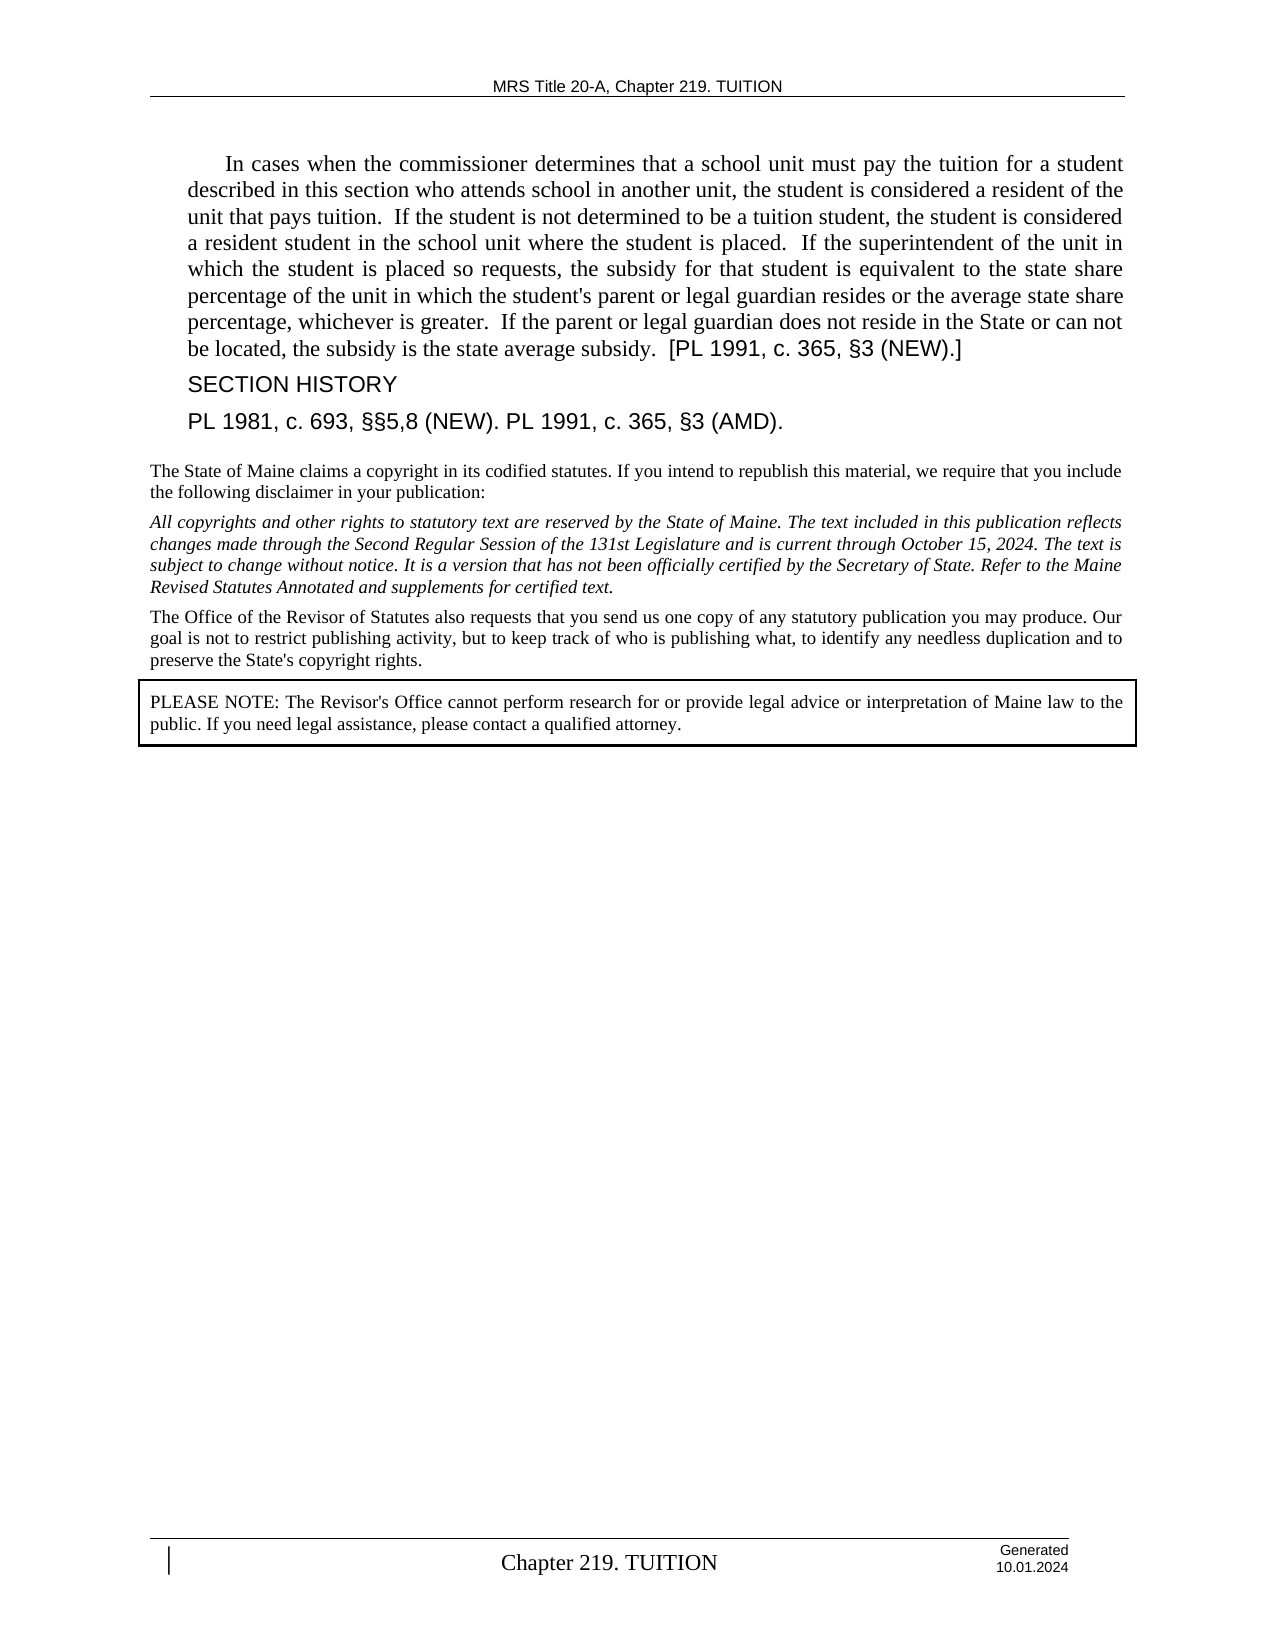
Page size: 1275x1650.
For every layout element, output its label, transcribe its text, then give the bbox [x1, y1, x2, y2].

text The Office of the Revisor of Statutes also requests that you send us one copy of any statutory publication you may produce. Our goal is not to restrict publishing activity, but to keep track of who is publishing what, to identify any needless duplication and to preserve the State's copyright rights. [150, 606, 1125, 670]
text In cases when the commissioner determines that a school unit must pay the tuition for a student described in this section who attends school in another unit, the student is considered a resident of the unit that pays tuition. If the student is not determined to be a tuition student, the student is considered a resident student in the school unit where the student is placed. If the superintendent of the unit in which the student is placed so requests, the subsidy for that student is equivalent to the state share percentage of the unit in which the student's parent or legal guardian resides or the average state share percentage, whichever is greater. If the parent or legal guardian does not reside in the State or can not be located, the subsidy is the state average subsidy. [PL 1991, c. 365, §3 (NEW).] [187, 150, 1125, 361]
text All copyrights and other rights to statutory text are reserved by the State of Maine. The text included in this publication reflects changes made through the Second Regular Session of the 131st Legislature and is current through October 15, 2024 . The text is subject to change without notice. It is a version that has not been officially certified by the Secretary of State. Refer to the Maine Revised Statutes Annotated and supplements for certified text. [150, 511, 1125, 597]
text The State of Maine claims a copyright in its codified statutes. If you intend to republish this material, we require that you include the following disclaimer in your publication: [150, 459, 1125, 503]
text PL 1981, c. 693, §§5,8 (NEW). PL 1991, c. 365, §3 (AMD). [187, 408, 1125, 434]
text SECTION HISTORY [187, 371, 1125, 398]
text PLEASE NOTE: The Revisor's Office cannot perform research for or provide legal advice or interpretation of Maine law to the public. If you need legal assistance, please contact a qualified attorney. [140, 681, 1135, 744]
